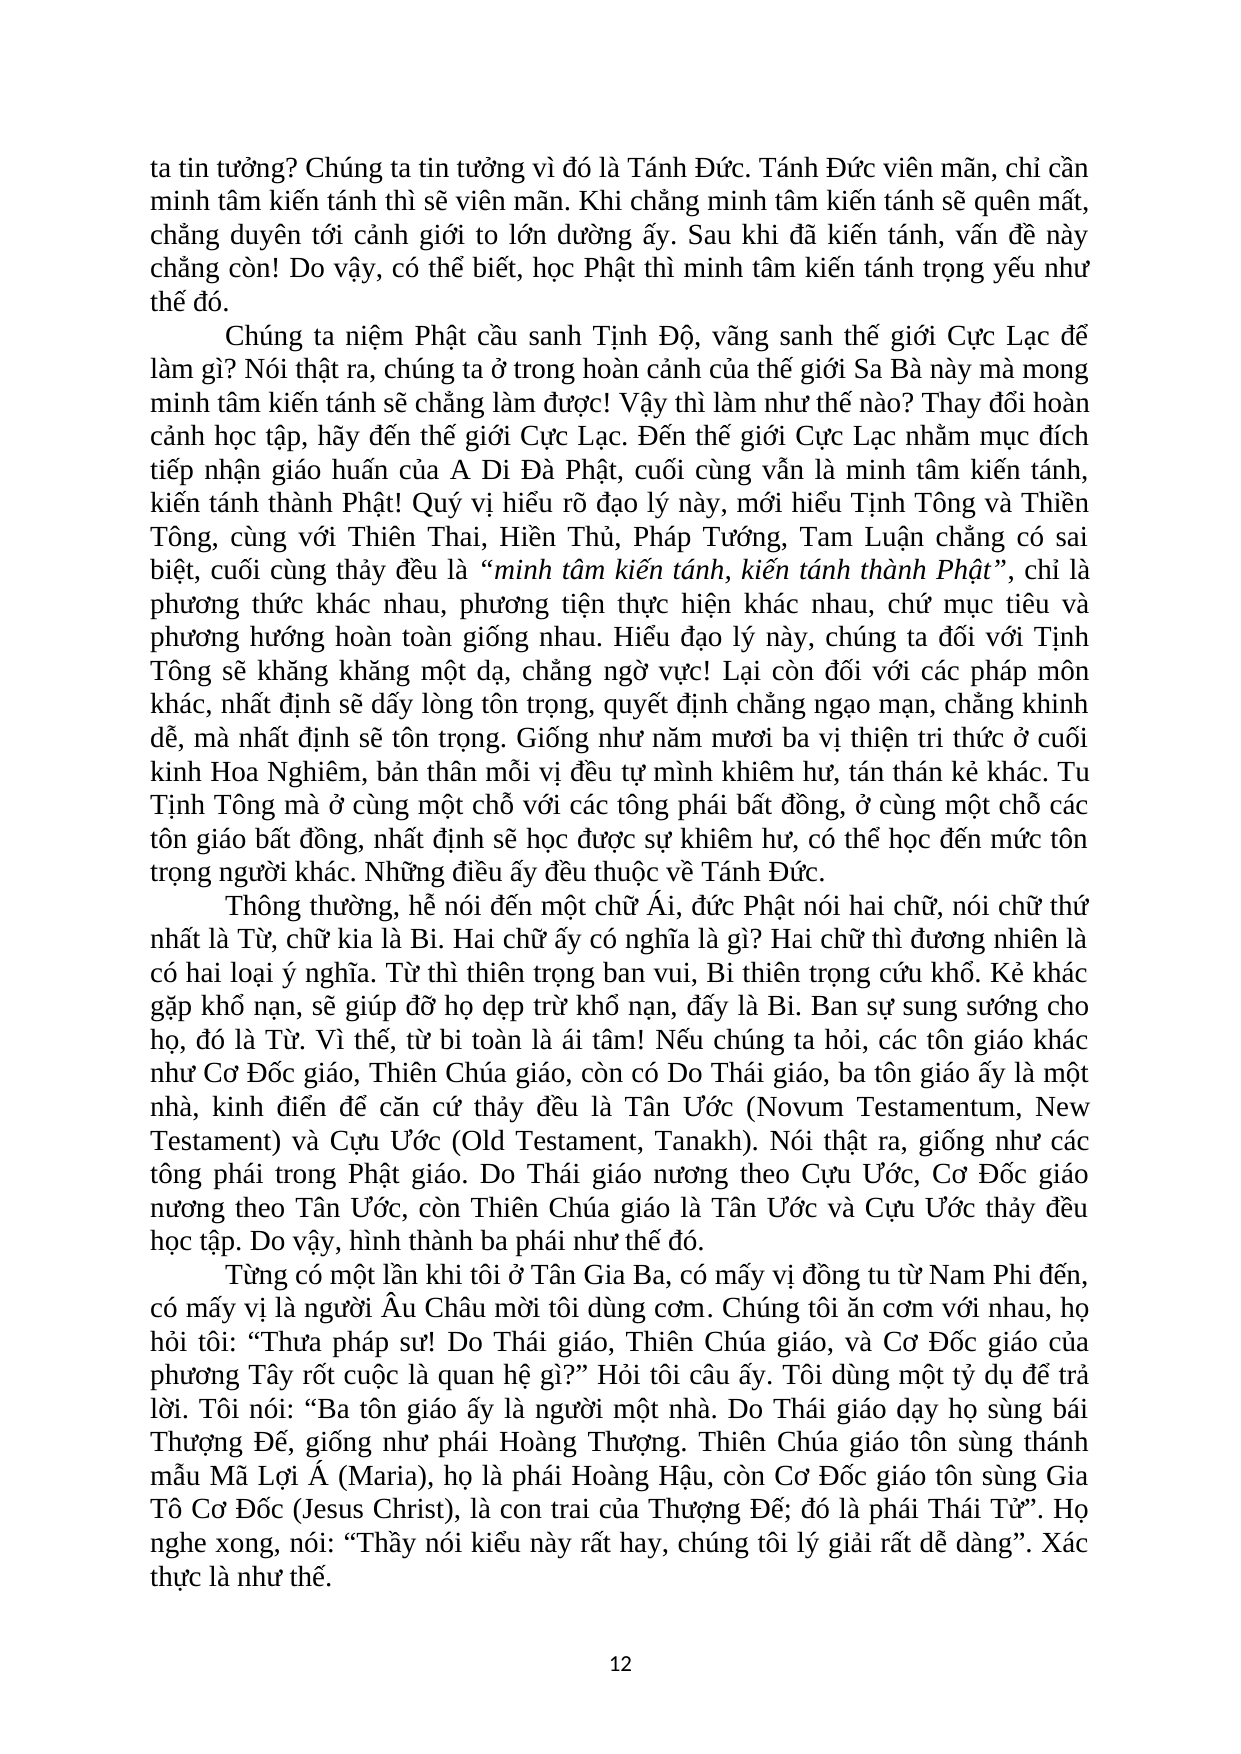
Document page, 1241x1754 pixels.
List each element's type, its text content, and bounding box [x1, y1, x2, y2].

text Thông thường, hễ nói đến một chữ Ái, đức Phật nói hai chữ, nói chữ thứ nhất là Từ, chữ kia là Bi. Hai chữ ấy có nghĩa là gì? Hai chữ thì đương nhiên là có hai loại ý nghĩa. Từ thì thiên trọng ban vui, Bi thiên trọng cứu khổ. Kẻ khác gặp khổ nạn, sẽ giúp đỡ họ dẹp trừ khổ nạn, đấy là Bi. Ban sự sung sướng cho họ, đó là Từ. Vì thế, từ bi toàn là ái tâm! Nếu chúng ta hỏi, các tôn giáo khác như Cơ Đốc giáo, Thiên Chúa giáo, còn có Do Thái giáo, ba tôn giáo ấy là một nhà, kinh điển để căn cứ thảy đều là Tân Ước (Novum Testamentum, New Testament) và Cựu Ước (Old Testament, Tanakh). Nói thật ra, giống như các tông phái trong Phật giáo. Do Thái giáo nương theo Cựu Ước, Cơ Đốc giáo nương theo Tân Ước, còn Thiên Chúa giáo là Tân Ước và Cựu Ước thảy đều học tập. Do vậy, hình thành ba phái như thế đó. [150, 888, 1090, 1257]
text Từng có một lần khi tôi ở Tân Gia Ba, có mấy vị đồng tu từ Nam Phi đến, có mấy vị là người Âu Châu mời tôi dùng cơm. Chúng tôi ăn cơm với nhau, họ hỏi tôi: “Thưa pháp sư! Do Thái giáo, Thiên Chúa giáo, và Cơ Đốc giáo của phương Tây rốt cuộc là quan hệ gì?” Hỏi tôi câu ấy. Tôi dùng một tỷ dụ để trả lời. Tôi nói: “Ba tôn giáo ấy là người một nhà. Do Thái giáo dạy họ sùng bái Thượng Đế, giống như phái Hoàng Thượng. Thiên Chúa giáo tôn sùng thánh mẫu Mã Lợi Á (Maria), họ là phái Hoàng Hậu, còn Cơ Đốc giáo tôn sùng Gia Tô Cơ Đốc (Jesus Christ), là con trai của Thượng Đế; đó là phái Thái Tử”. Họ nghe xong, nói: “Thầy nói kiểu này rất hay, chúng tôi lý giải rất dễ dàng”. Xác thực là như thế. [150, 1257, 1090, 1592]
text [150, 150, 1090, 318]
text Chúng ta niệm Phật cầu sanh Tịnh Độ, vãng sanh thế giới Cực Lạc để làm gì? Nói thật ra, chúng ta ở trong hoàn cảnh của thế giới Sa Bà này mà mong minh tâm kiến tánh sẽ chẳng làm được! Vậy thì làm như thế nào? Thay đổi hoàn cảnh học tập, hãy đến thế giới Cực Lạc. Đến thế giới Cực Lạc nhằm mục đích tiếp nhận giáo huấn của A Di Đà Phật, cuối cùng vẫn là minh tâm kiến tánh, kiến tánh thành Phật! Quý vị hiểu rõ đạo lý này, mới hiểu Tịnh Tông và Thiền Tông, cùng với Thiên Thai, Hiền Thủ, Pháp Tướng, Tam Luận chẳng có sai biệt, cuối cùng thảy đều là “minh tâm kiến tánh, kiến tánh thành Phật”, chỉ là phương thức khác nhau, phương tiện thực hiện khác nhau, chứ mục tiêu và phương hướng hoàn toàn giống nhau. Hiểu đạo lý này, chúng ta đối với Tịnh Tông sẽ khăng khăng một dạ, chẳng ngờ vực! Lại còn đối với các pháp môn khác, nhất định sẽ dấy lòng tôn trọng, quyết định chẳng ngạo mạn, chẳng khinh dễ, mà nhất định sẽ tôn trọng. Giống như năm mươi ba vị thiện tri thức ở cuối kinh Hoa Nghiêm, bản thân mỗi vị đều tự mình khiêm hư, tán thán kẻ khác. Tu Tịnh Tông mà ở cùng một chỗ với các tông phái bất đồng, ở cùng một chỗ các tôn giáo bất đồng, nhất định sẽ học được sự khiêm hư, có thể học đến mức tôn trọng người khác. Những điều ấy đều thuộc về Tánh Đức. [150, 318, 1090, 888]
